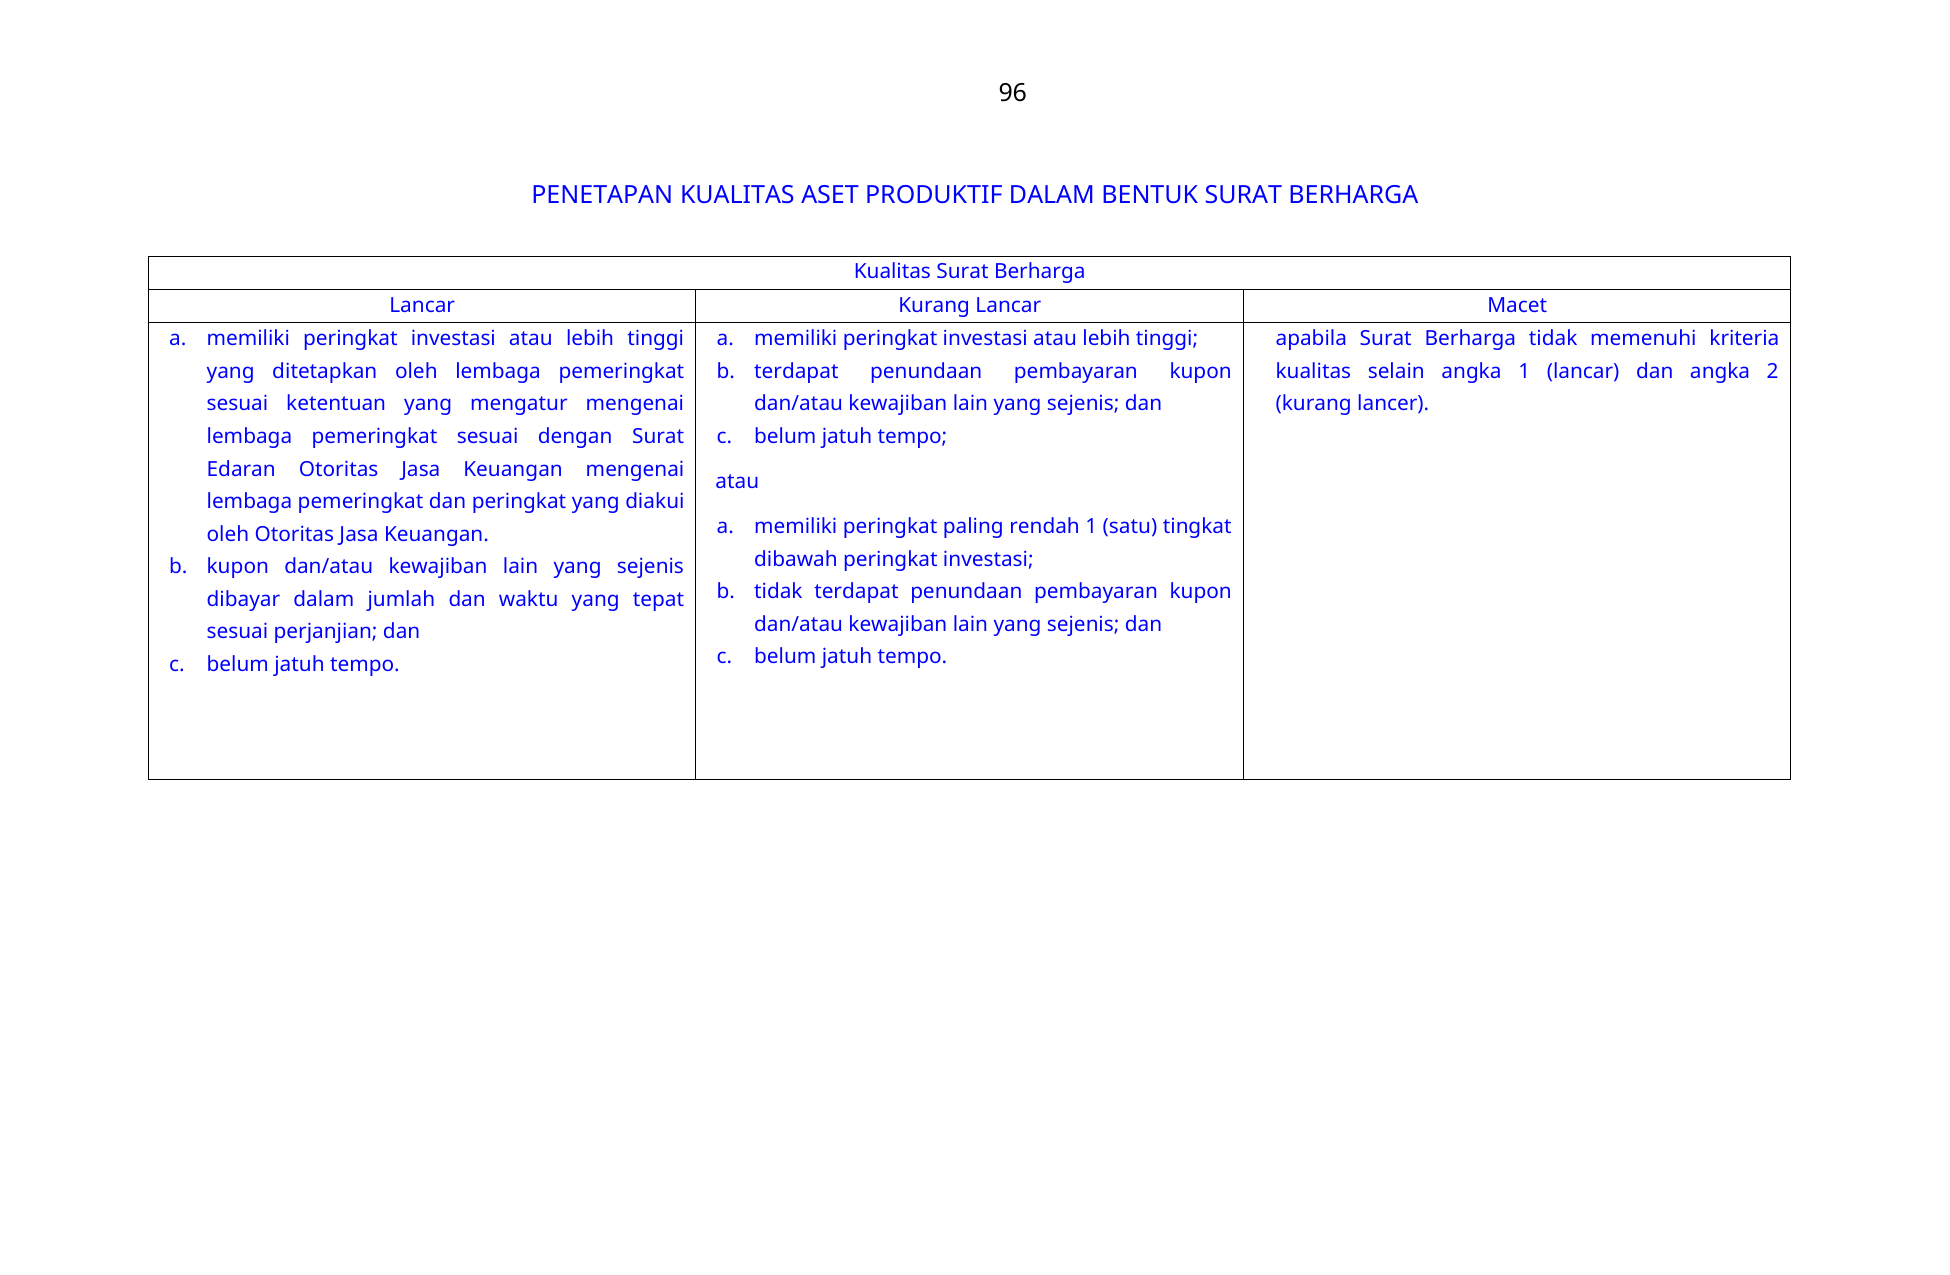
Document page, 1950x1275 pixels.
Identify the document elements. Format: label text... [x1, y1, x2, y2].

table_cell memiliki peringkat investasi atau lebih tinggi yang ditetapkan oleh lembaga pemeringkat sesuai ketentuan yang mengatur mengenai lembaga pemeringkat sesuai dengan Surat Edaran Otoritas Jasa Keuangan mengenai lembaga pemeringkat dan peringkat yang diakui oleh Otoritas Jasa Keuangan. kupon dan/atau kewajiban lain yang sejenis dibayar dalam jumlah dan waktu yang tepat sesuai perjanjian; dan belum jatuh tempo. [149, 323, 695, 779]
text PENETAPAN KUALITAS ASET PRODUKTIF DALAM BENTUK SURAT BERHARGA [148, 177, 1802, 211]
table_cell apabila Surat Berharga tidak memenuhi kriteria kualitas selain angka 1 (lancar) dan angka 2 (kurang lancer). [1244, 323, 1790, 779]
table_cell Macet [1244, 290, 1790, 322]
table_header Kualitas Surat Berharga [149, 257, 1790, 289]
table_cell memiliki peringkat investasi atau lebih tinggi; terdapat penundaan pembayaran kupon dan/atau kewajiban lain yang sejenis; dan belum jatuh tempo; atau memiliki peringkat paling rendah 1 (satu) tingkat dibawah peringkat investasi; tidak terdapat penundaan pembayaran kupon dan/atau kewajiban lain yang sejenis; dan belum jatuh tempo. [696, 323, 1243, 779]
table_cell Lancar [149, 290, 695, 322]
table_cell Kurang Lancar [696, 290, 1243, 322]
